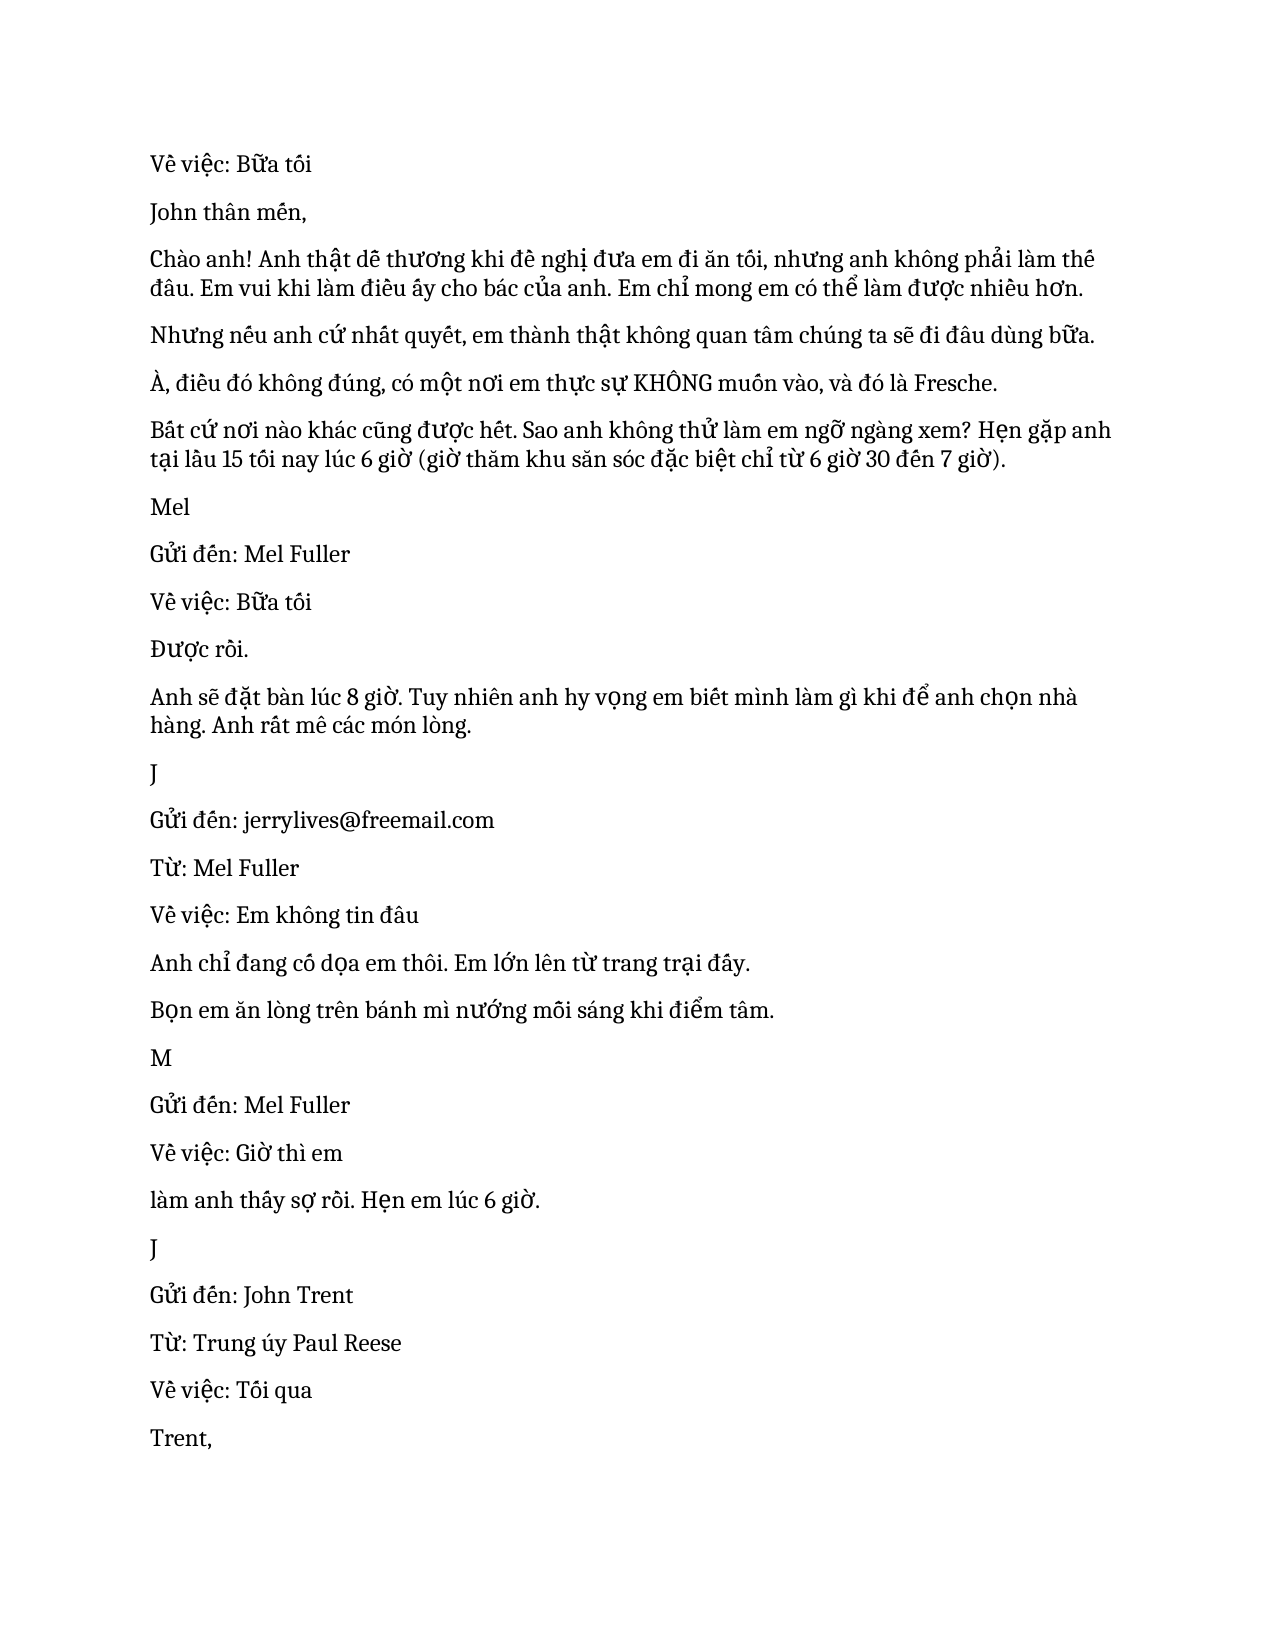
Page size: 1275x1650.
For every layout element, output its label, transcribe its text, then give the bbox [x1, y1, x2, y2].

text Nhưng nếu anh cứ nhất quyết, em thành thật không quan tâm chúng ta sẽ đi đâu dùng bữa. [150, 321, 1125, 350]
text Được rồi. [150, 635, 1125, 664]
text Mel [150, 492, 1125, 521]
text Gửi đến: jerrylives@freemail.com [150, 806, 1125, 835]
text J [150, 759, 1125, 787]
text Về việc: Bữa tối [150, 150, 1125, 179]
text À, điều đó không đúng, có một nơi em thực sự KHÔNG muốn vào, và đó là Fresche. [150, 369, 1125, 397]
text Gửi đến: Mel Fuller [150, 1091, 1125, 1120]
text Về việc: Tối qua [150, 1376, 1125, 1405]
text Gửi đến: Mel Fuller [150, 540, 1125, 569]
text Chào anh! Anh thật dễ thương khi đề nghị đưa em đi ăn tối, nhưng anh không phải làm thế đâu. Em vui khi làm điều ấy cho bác của anh. Em chỉ mong em có thể làm được nhiều hơn. [150, 245, 1125, 302]
text Bọn em ăn lòng trên bánh mì nướng mỗi sáng khi điểm tâm. [150, 996, 1125, 1025]
text Bất cứ nơi nào khác cũng được hết. Sao anh không thử làm em ngỡ ngàng xem? Hẹn gặp anh tại lầu 15 tối nay lúc 6 giờ (giờ thăm khu săn sóc đặc biệt chỉ từ 6 giờ 30 đến 7 giờ). [150, 416, 1125, 474]
text Anh sẽ đặt bàn lúc 8 giờ. Tuy nhiên anh hy vọng em biết mình làm gì khi để anh chọn nhà hàng. Anh rất mê các món lòng. [150, 682, 1125, 740]
text Về việc: Em không tin đâu [150, 901, 1125, 930]
text Về việc: Giờ thì em [150, 1139, 1125, 1167]
text J [150, 1234, 1125, 1262]
text làm anh thấy sợ rồi. Hẹn em lúc 6 giờ. [150, 1186, 1125, 1215]
text Trent, [150, 1424, 1125, 1452]
text Từ: Mel Fuller [150, 854, 1125, 882]
text Từ: Trung úy Paul Reese [150, 1329, 1125, 1357]
text John thân mến, [150, 197, 1125, 226]
text Anh chỉ đang cố dọa em thôi. Em lớn lên từ trang trại đấy. [150, 949, 1125, 977]
text Về việc: Bữa tối [150, 587, 1125, 616]
text Gửi đến: John Trent [150, 1281, 1125, 1310]
text M [150, 1044, 1125, 1072]
